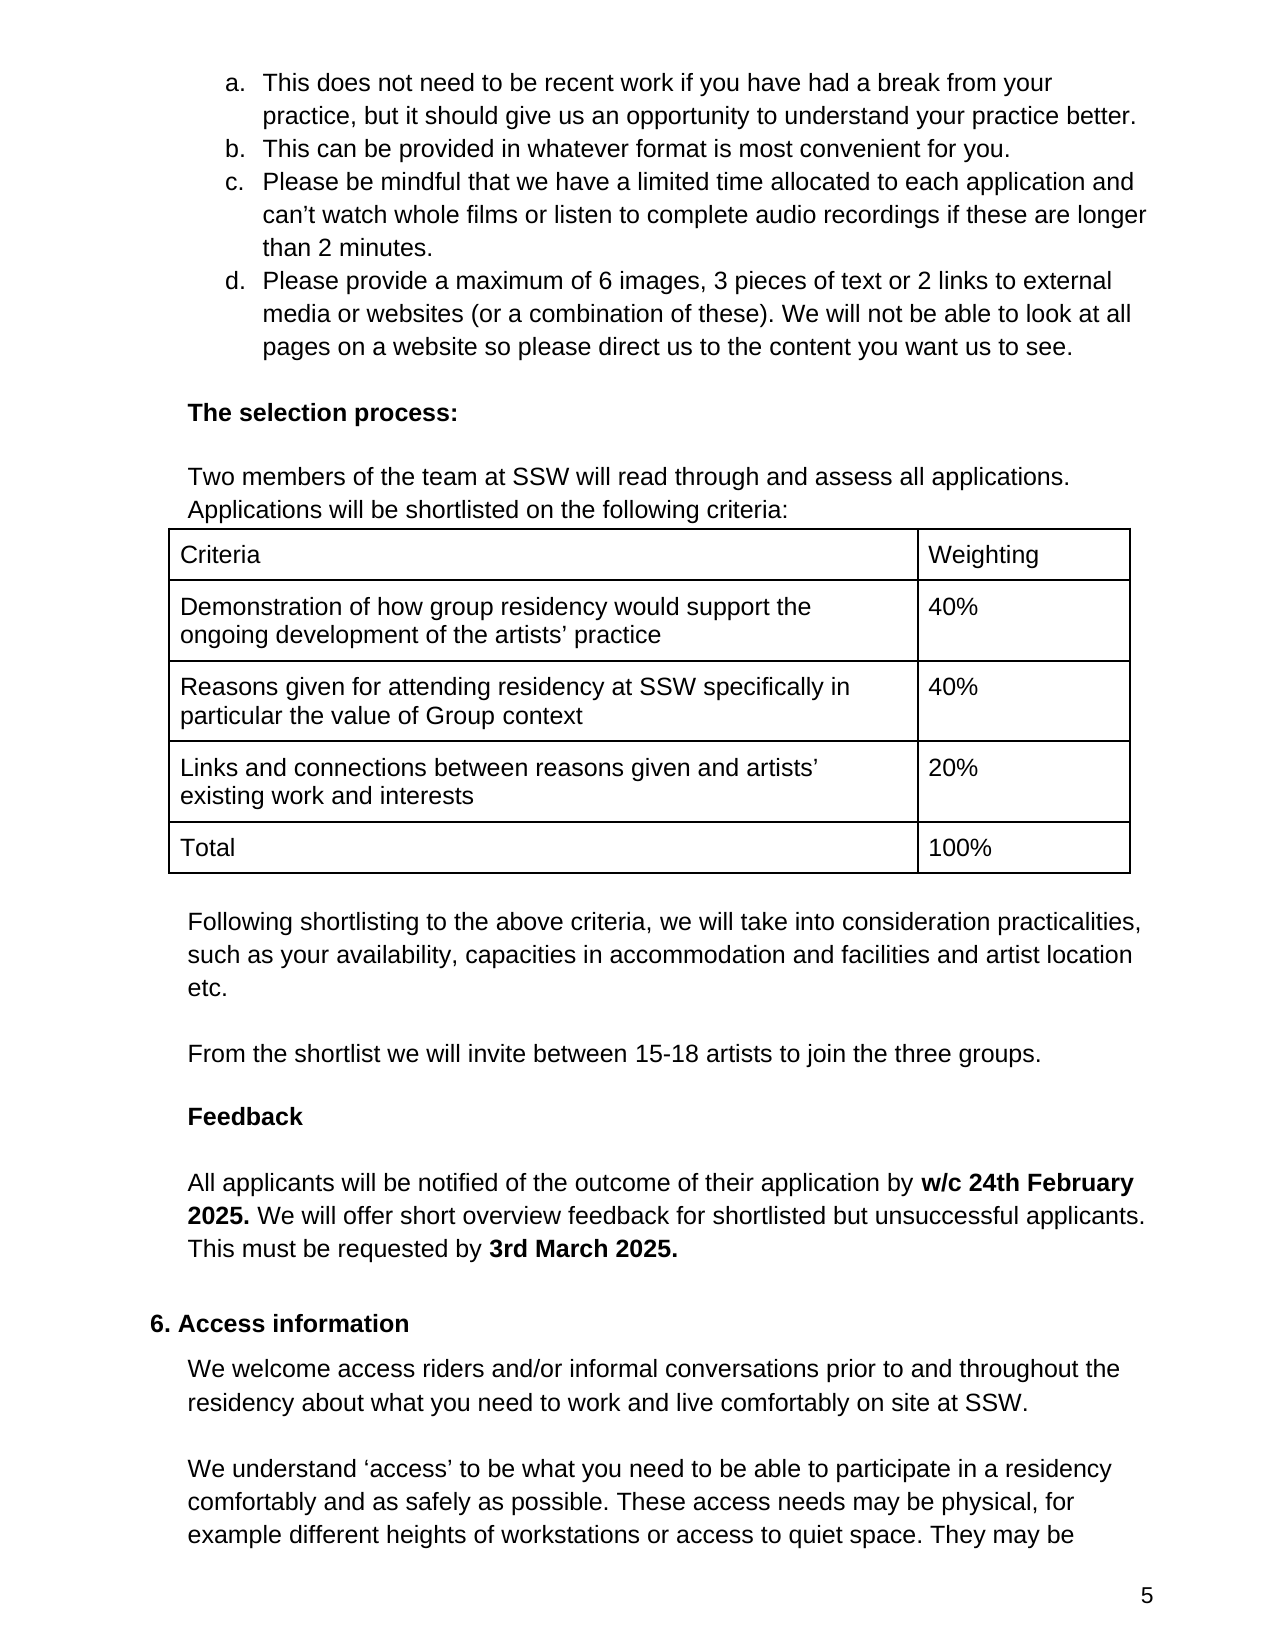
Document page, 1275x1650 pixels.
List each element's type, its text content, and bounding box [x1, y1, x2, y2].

table_cell 40% [919, 662, 1129, 740]
text Following shortlisting to the above criteria, we will take into consideration practicalities, such as your availability, capacities in accommodation and facilities and artist location etc. [187, 907, 1153, 1002]
text From the shortlist we will invite between 15-18 artists to join the three groups. [187, 1039, 1153, 1098]
table_cell 20% [919, 742, 1129, 821]
subtitle 6. Access information [150, 1309, 1153, 1338]
table_cell Total [170, 823, 917, 872]
table_cell Links and connections between reasons given and artists’ existing work and interests [170, 742, 917, 821]
table_header Weighting [919, 530, 1129, 579]
table_header Criteria [170, 530, 917, 579]
text All applicants will be notified of the outcome of their application by w/c 24th February 2025. We will offer short overview feedback for shortlisted but unsuccessful applicants. This must be requested by 3rd March 2025. [187, 1135, 1153, 1263]
table_cell 100% [919, 823, 1129, 872]
list Please be mindful that we have a limited time allocated to each application and can’t watch whole films or listen to complete audio recordings if these are longer than 2 minutes. [225, 167, 1153, 262]
table_cell Reasons given for attending residency at SSW specifically in particular the value of Group context [170, 662, 917, 740]
text Feedback [187, 1102, 1153, 1131]
text The selection process: [112, 398, 1153, 427]
text We welcome access riders and/or informal conversations prior to and throughout the residency about what you need to work and live comfortably on site at SSW. [187, 1354, 1153, 1416]
text Two members of the team at SSW will read through and assess all applications. Applications will be shortlisted on the following criteria: [187, 462, 1153, 523]
list Please provide a maximum of 6 images, 3 pieces of text or 2 links to external media or websites (or a combination of these). We will not be able to look at all pages on a website so please direct us to the content you want us to see. [225, 266, 1153, 361]
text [187, 1453, 1153, 1548]
list This can be provided in whatever format is most convenient for you. [225, 134, 1153, 162]
list This does not need to be recent work if you have had a break from your practice, but it should give us an opportunity to understand your practice better. [225, 68, 1153, 129]
table_cell 40% [919, 581, 1129, 660]
table_cell Demonstration of how group residency would support the ongoing development of the artists’ practice [170, 581, 917, 660]
